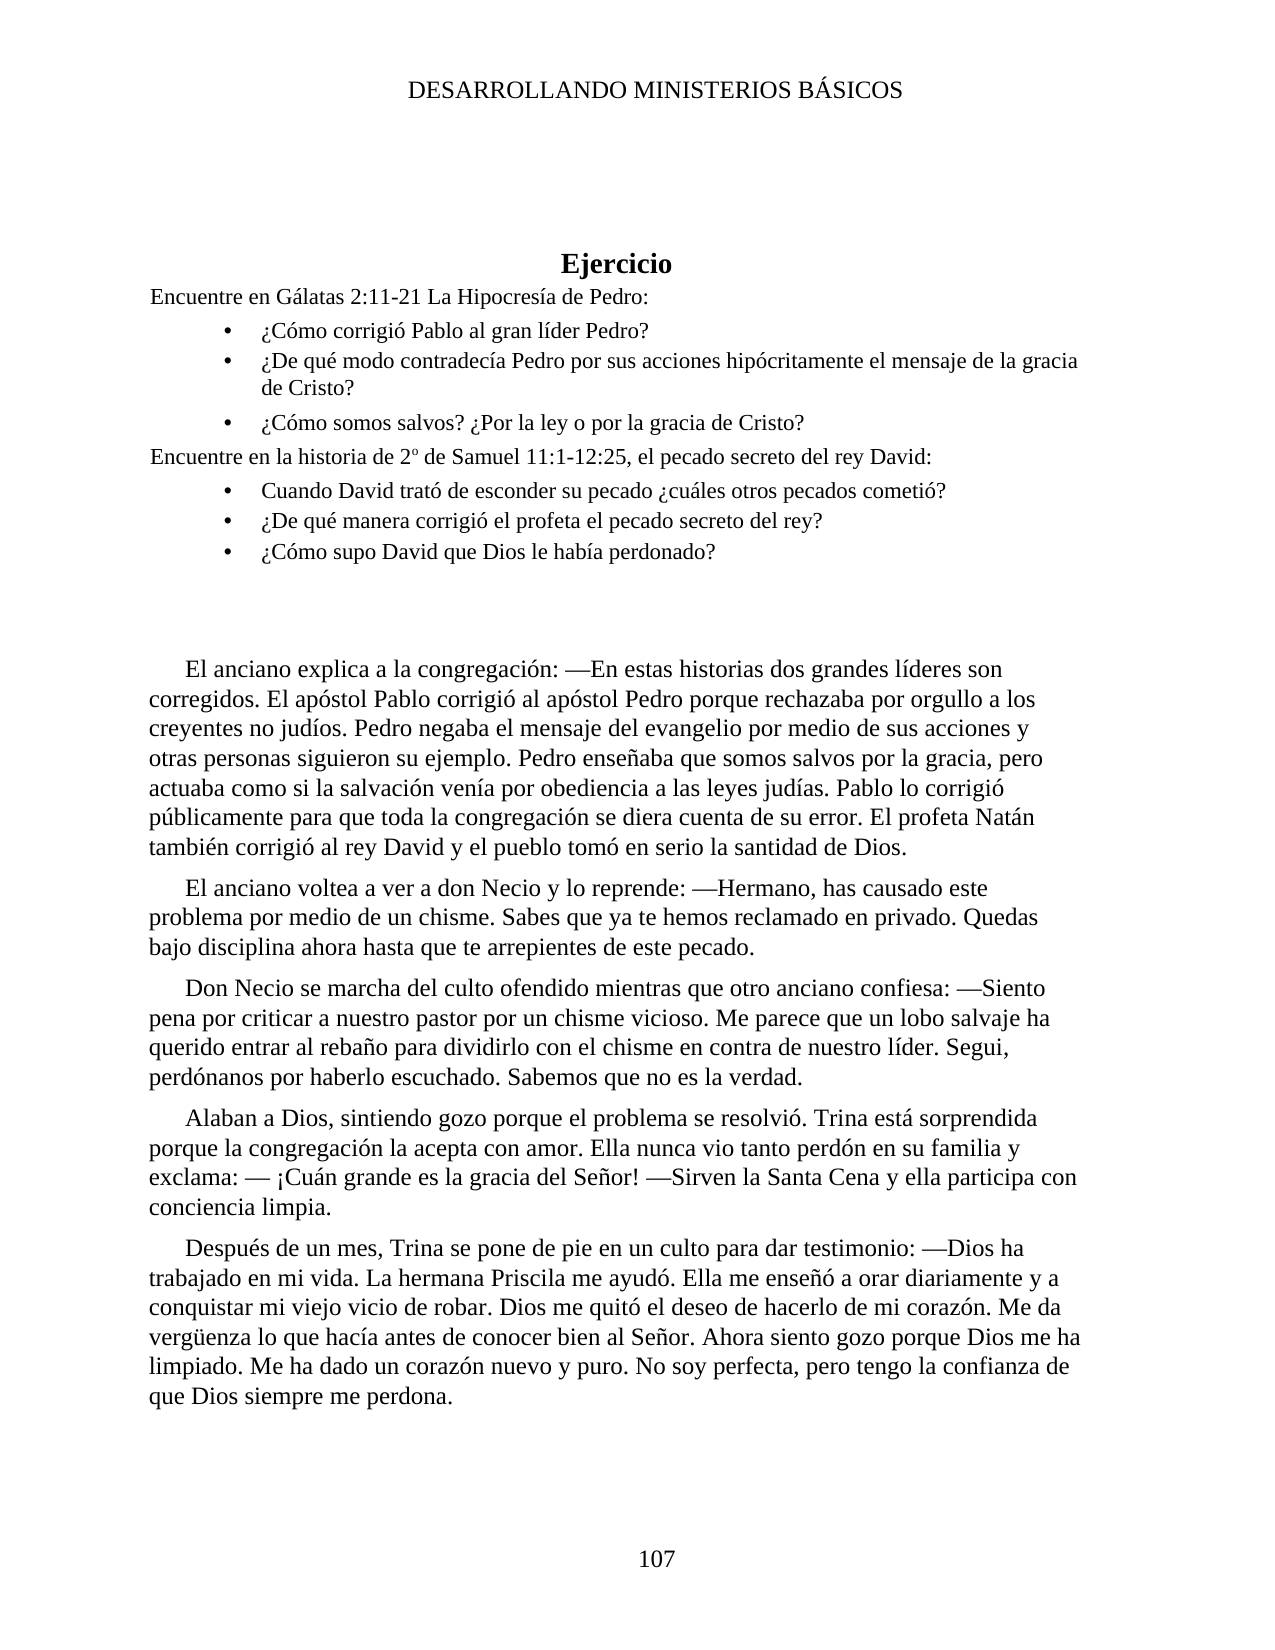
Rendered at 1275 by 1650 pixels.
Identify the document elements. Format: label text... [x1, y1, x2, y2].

subtitle Ejercicio [157, 246, 1076, 280]
text Don Necio se marcha del culto ofendido mientras que otro anciano confiesa: —Siento pena por criticar a nuestro pastor por un chisme vicioso. Me parece que un lobo salvaje ha querido entrar al rebaño para dividirlo con el chisme en contra de nuestro líder. Segui, perdónanos por haberlo escuchado. Sabemos que no es la verdad. [148, 973, 1083, 1091]
text El anciano explica a la congregación: —En estas historias dos grandes líderes son corregidos. El apóstol Pablo corrigió al apóstol Pedro porque rechazaba por orgullo a los creyentes no judíos. Pedro negaba el mensaje del evangelio por medio de sus acciones y otras personas siguieron su ejemplo. Pedro enseñaba que somos salvos por la gracia, pero actuaba como si la salvación venía por obediencia a las leyes judías. Pablo lo corrigió públicamente para que toda la congregación se diera cuenta de su error. El profeta Natán también corrigió al rey David y el pueblo tomó en serio la santidad de Dios. [148, 654, 1083, 861]
list ¿De qué manera corrigió el profeta el pecado secreto del rey? [223, 507, 1082, 533]
list ¿Cómo corrigió Pablo al gran líder Pedro? [223, 317, 1082, 343]
text Encuentre en Gálatas 2:11-21 La Hipocresía de Pedro: [150, 283, 1082, 309]
list Cuando David trató de esconder su pecado ¿cuáles otros pecados cometió? [223, 477, 1082, 503]
text Encuentre en la historia de 2o de Samuel 11:1-12:25, el pecado secreto del rey David: [150, 443, 1082, 469]
list ¿Cómo supo David que Dios le había perdonado? [223, 538, 1082, 564]
text Alaban a Dios, sintiendo gozo porque el problema se resolvió. Trina está sorprendida porque la congregación la acepta con amor. Ella nunca vio tanto perdón en su familia y exclama: — ¡Cuán grande es la gracia del Señor! —Sirven la Santa Cena y ella participa con conciencia limpia. [148, 1103, 1083, 1221]
list ¿Cómo somos salvos? ¿Por la ley o por la gracia de Cristo? [223, 408, 1082, 435]
text Después de un mes, Trina se pone de pie en un culto para dar testimonio: —Dios ha trabajado en mi vida. La hermana Priscila me ayudó. Ella me enseñó a orar diariamente y a conquistar mi viejo vicio de robar. Dios me quitó el deseo de hacerlo de mi corazón. Me da vergüenza lo que hacía antes de conocer bien al Señor. Ahora siento gozo porque Dios me ha limpiado. Me ha dado un corazón nuevo y puro. No soy perfecta, pero tengo la confianza de que Dios siempre me perdona. [148, 1233, 1083, 1410]
list ¿De qué modo contradecía Pedro por sus acciones hipócritamente el mensaje de la gracia de Cristo? [223, 347, 1082, 401]
text El anciano voltea a ver a don Necio y lo reprende: —Hermano, has causado este problema por medio de un chisme. Sabes que ya te hemos reclamado en privado. Quedas bajo disciplina ahora hasta que te arrepientes de este pecado. [148, 873, 1083, 961]
